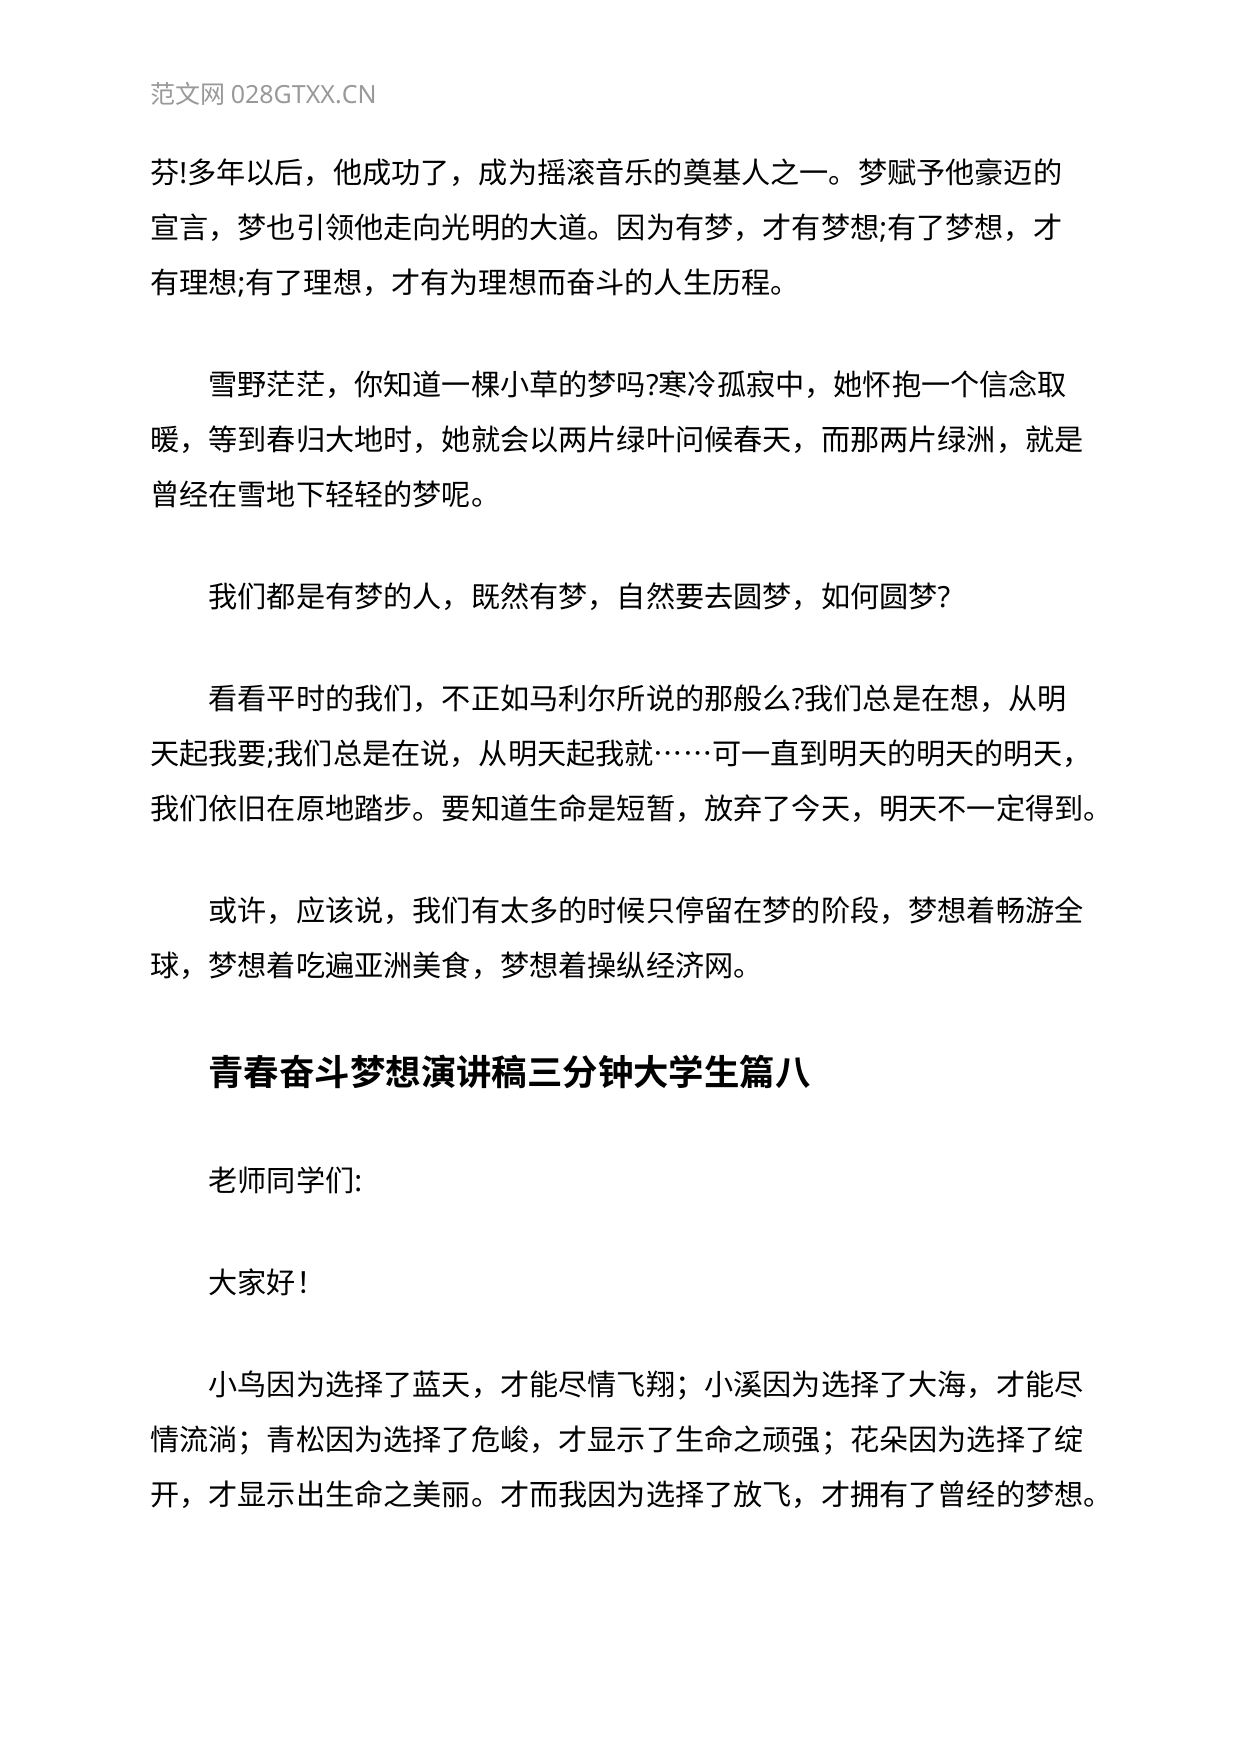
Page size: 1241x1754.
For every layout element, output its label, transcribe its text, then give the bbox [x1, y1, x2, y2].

text 小鸟因为选择了蓝天，才能尽情飞翔；小溪因为选择了大海，才能尽情流淌；青松因为选择了危峻，才显示了生命之顽强；花朵因为选择了绽开，才显示出生命之美丽。才而我因为选择了放飞，才拥有了曾经的梦想。 [150, 1361, 1090, 1513]
text 雪野茫茫，你知道一棵小草的梦吗?寒冷孤寂中，她怀抱一个信念取暖，等到春归大地时，她就会以两片绿叶问候春天，而那两片绿洲，就是曾经在雪地下轻轻的梦呢。 [150, 362, 1090, 514]
text 大家好！ [150, 1259, 1090, 1302]
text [150, 150, 1090, 302]
text 或许，应该说，我们有太多的时候只停留在梦的阶段，梦想着畅游全球，梦想着吃遍亚洲美食，梦想着操纵经济网。 [150, 887, 1090, 984]
text 看看平时的我们，不正如马利尔所说的那般么?我们总是在想，从明天起我要;我们总是在说，从明天起我就……可一直到明天的明天的明天，我们依旧在原地踏步。要知道生命是短暂，放弃了今天，明天不一定得到。 [150, 676, 1090, 828]
text 青春奋斗梦想演讲稿三分钟大学生篇八 [150, 1044, 1090, 1095]
text 老师同学们: [150, 1157, 1090, 1200]
text 我们都是有梦的人，既然有梦，自然要去圆梦，如何圆梦? [150, 574, 1090, 616]
